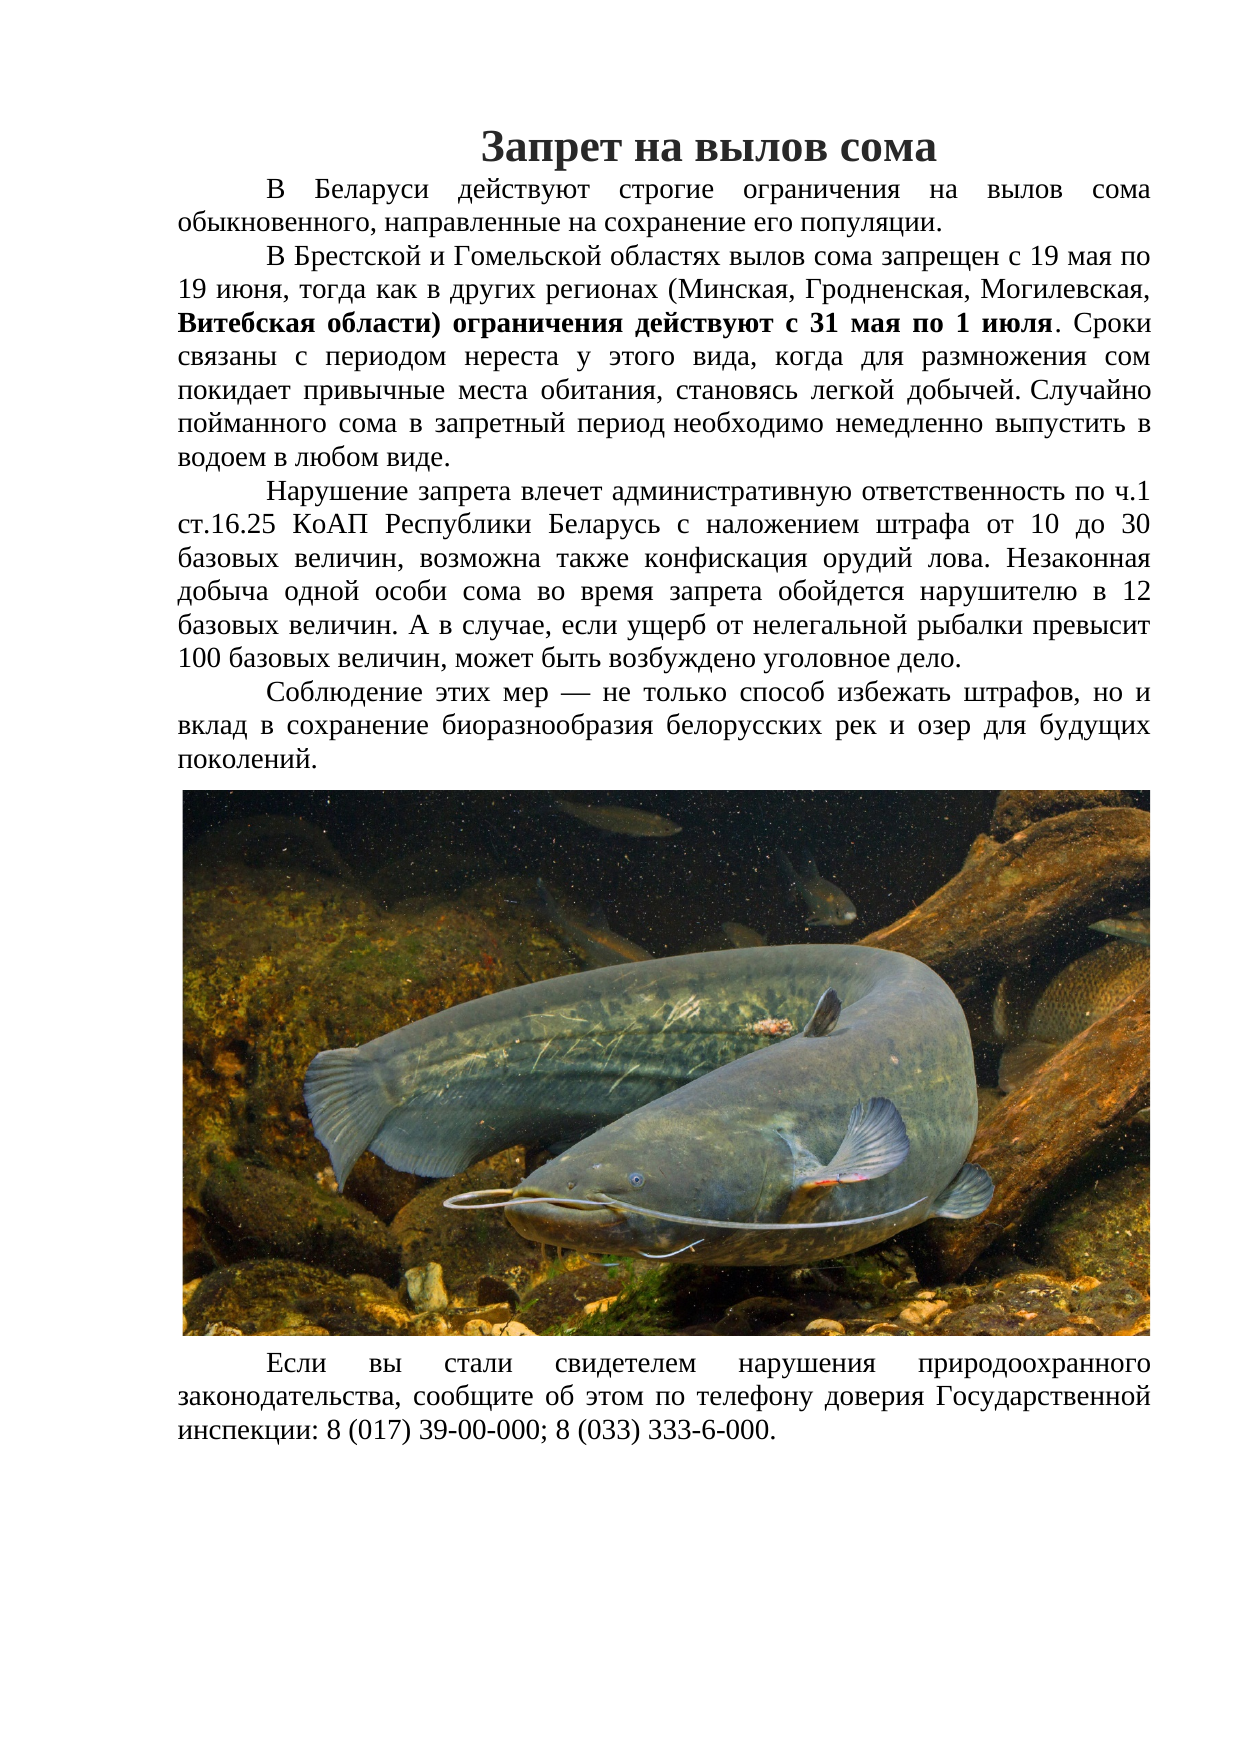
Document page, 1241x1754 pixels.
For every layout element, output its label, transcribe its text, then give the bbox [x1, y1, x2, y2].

text Запрет на вылов сома [177, 118, 1152, 171]
text В Беларуси действуют строгие ограничения на вылов сома обыкновенного, направленные на сохранение его популяции. [177, 171, 1152, 238]
text Нарушение запрета влечет административную ответственность по ч.1 ст.16.25 КоАП Республики Беларусь с наложением штрафа от 10 до 30 базовых величин, возможна также конфискация орудий лова. Незаконная добыча одной особи сома во время запрета обойдется нарушителю в 12 базовых величин. А в случае, если ущерб от нелегальной рыбалки превысит 100 базовых величин, может быть возбуждено уголовное дело. [177, 473, 1152, 674]
text В Брестской и Гомельской областях вылов сома запрещен с 19 мая по 19 июня, тогда как в других регионах (Минская, Гродненская, Могилевская, Витебская области) ограничения действуют с 31 мая по 1 июля. Сроки связаны с периодом нереста у этого вида, когда для размножения сом покидает привычные места обитания, становясь легкой добычей. Случайно пойманного сома в запретный период необходимо немедленно выпустить в водоем в любом виде. [177, 238, 1152, 473]
picture [181, 790, 1149, 1334]
text Соблюдение этих мер — не только способ избежать штрафов, но и вклад в сохранение биоразнообразия белорусских рек и озер для будущих поколений. [177, 674, 1152, 774]
